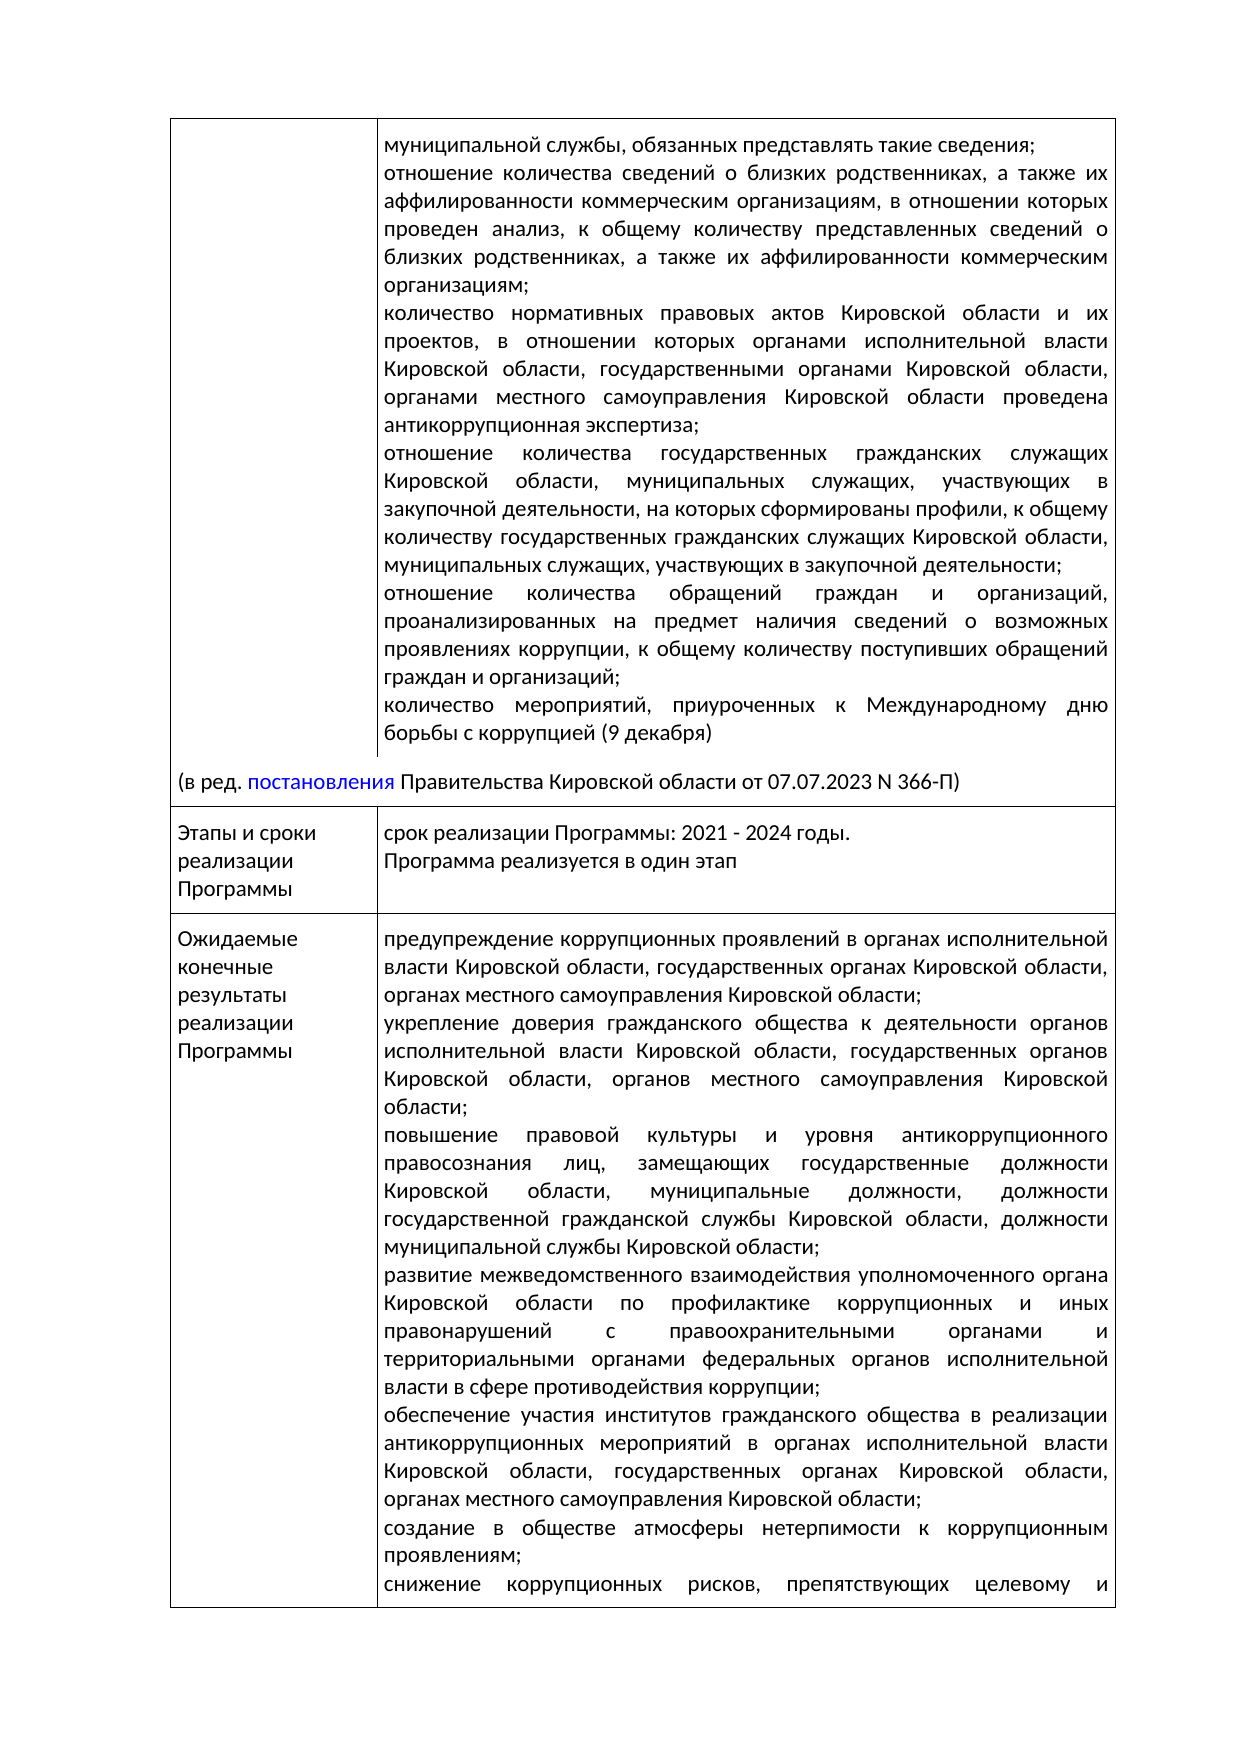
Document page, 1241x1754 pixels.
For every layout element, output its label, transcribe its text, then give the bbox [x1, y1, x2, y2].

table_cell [378, 914, 1115, 1607]
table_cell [171, 119, 377, 757]
table_cell (в ред. постановления Правительства Кировской области от 07.07.2023 N 366-П) [171, 757, 1115, 806]
table_cell срок реализации Программы: 2021 - 2024 годы. Программа реализуется в один этап [378, 807, 1115, 912]
table_cell Этапы и сроки реализации Программы [171, 807, 377, 912]
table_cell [378, 119, 1115, 757]
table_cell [171, 914, 377, 1607]
